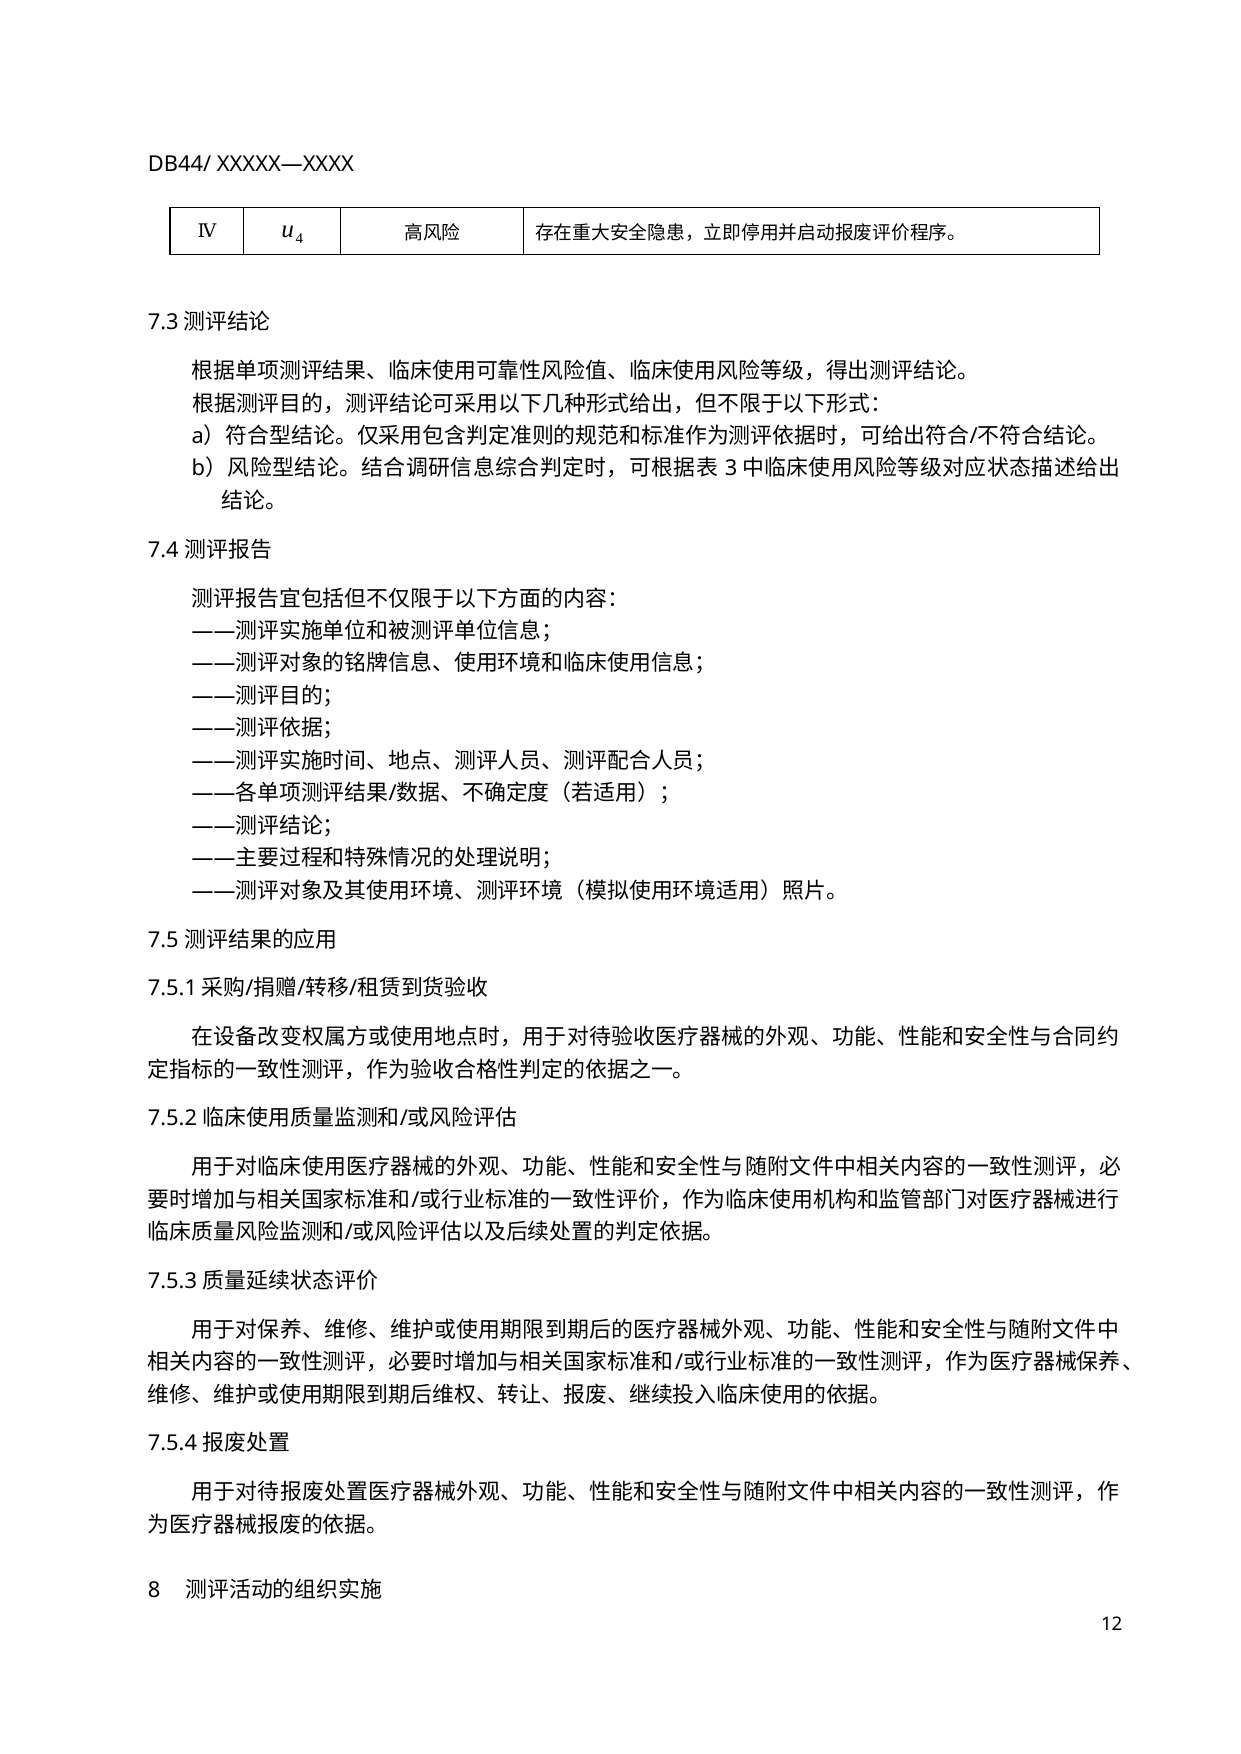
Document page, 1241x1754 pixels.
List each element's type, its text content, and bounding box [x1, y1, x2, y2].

list 测评报告宜包括但不仅限于以下方面的内容： [148, 580, 1122, 613]
list b）风险型结论。结合调研信息综合判定时，可根据表3中临床使用风险等级对应状态描述给出结论。 [191, 450, 1122, 515]
list ——测评结论； [148, 808, 1122, 840]
text 7.5.1采购/捐赠/转移/租赁到货验收 [148, 970, 1122, 1003]
list ——各单项测评结果/数据、不确定度（若适用）； [148, 775, 1122, 808]
text 7.5.4 报废处置 [148, 1425, 1122, 1458]
table_cell [244, 208, 340, 254]
table_cell 存在重大安全隐患，立即停用并启动报废评价程序。 [524, 208, 1099, 254]
text 用于对保养、维修、维护或使用期限到期后的医疗器械外观、功能、性能和安全性与随附文件中相关内容的一致性测评，必要时增加与相关国家标准和/或行业标准的一致性测评，作为医疗器械保养、维修、维护或使用期限到期后维权、转让、报废、继续投入临床使用的依据。 [148, 1311, 1122, 1409]
text 7.5.3 质量延续状态评价 [148, 1263, 1122, 1295]
text 7.5 测评结果的应用 [148, 921, 1122, 954]
text 7.5.2 临床使用质量监测和/或风险评估 [148, 1100, 1122, 1133]
list 测评活动的组织实施 [148, 1571, 1122, 1604]
list ——测评实施时间、地点、测评人员、测评配合人员； [148, 743, 1122, 775]
list ——测评依据； [148, 710, 1122, 743]
text 7.4 测评报告 [148, 531, 1122, 564]
text 用于对待报废处置医疗器械外观、功能、性能和安全性与随附文件中相关内容的一致性测评，作为医疗器械报废的依据。 [148, 1474, 1122, 1539]
list ——测评实施单位和被测评单位信息； [148, 613, 1122, 645]
table_cell 高风险 [341, 208, 523, 254]
list ——主要过程和特殊情况的处理说明； [148, 840, 1122, 873]
text 7.3测评结论 [148, 304, 1122, 336]
list ——测评对象及其使用环境、测评环境（模拟使用环境适用）照片。 [148, 873, 1122, 905]
list ——测评对象的铭牌信息、使用环境和临床使用信息； [148, 645, 1122, 678]
text 在设备改变权属方或使用地点时，用于对待验收医疗器械的外观、功能、性能和安全性与合同约定指标的一致性测评，作为验收合格性判定的依据之一。 [148, 1019, 1122, 1084]
table_cell Ⅳ [171, 208, 243, 254]
list 根据测评目的，测评结论可采用以下几种形式给出，但不限于以下形式： [192, 385, 1122, 418]
text 用于对临床使用医疗器械的外观、功能、性能和安全性与随附文件中相关内容的一致性测评，必要时增加与相关国家标准和/或行业标准的一致性评价，作为临床使用机构和监管部门对医疗器械进行临床质量风险监测和/或风险评估以及后续处置的判定依据。 [148, 1149, 1122, 1246]
list a）符合型结论。仅采用包含判定准则的规范和标准作为测评依据时，可给出符合/不符合结论。 [191, 418, 1122, 450]
list ——测评目的； [148, 678, 1122, 710]
list 根据单项测评结果、临床使用可靠性风险值、临床使用风险等级，得出测评结论。 [148, 353, 1122, 385]
